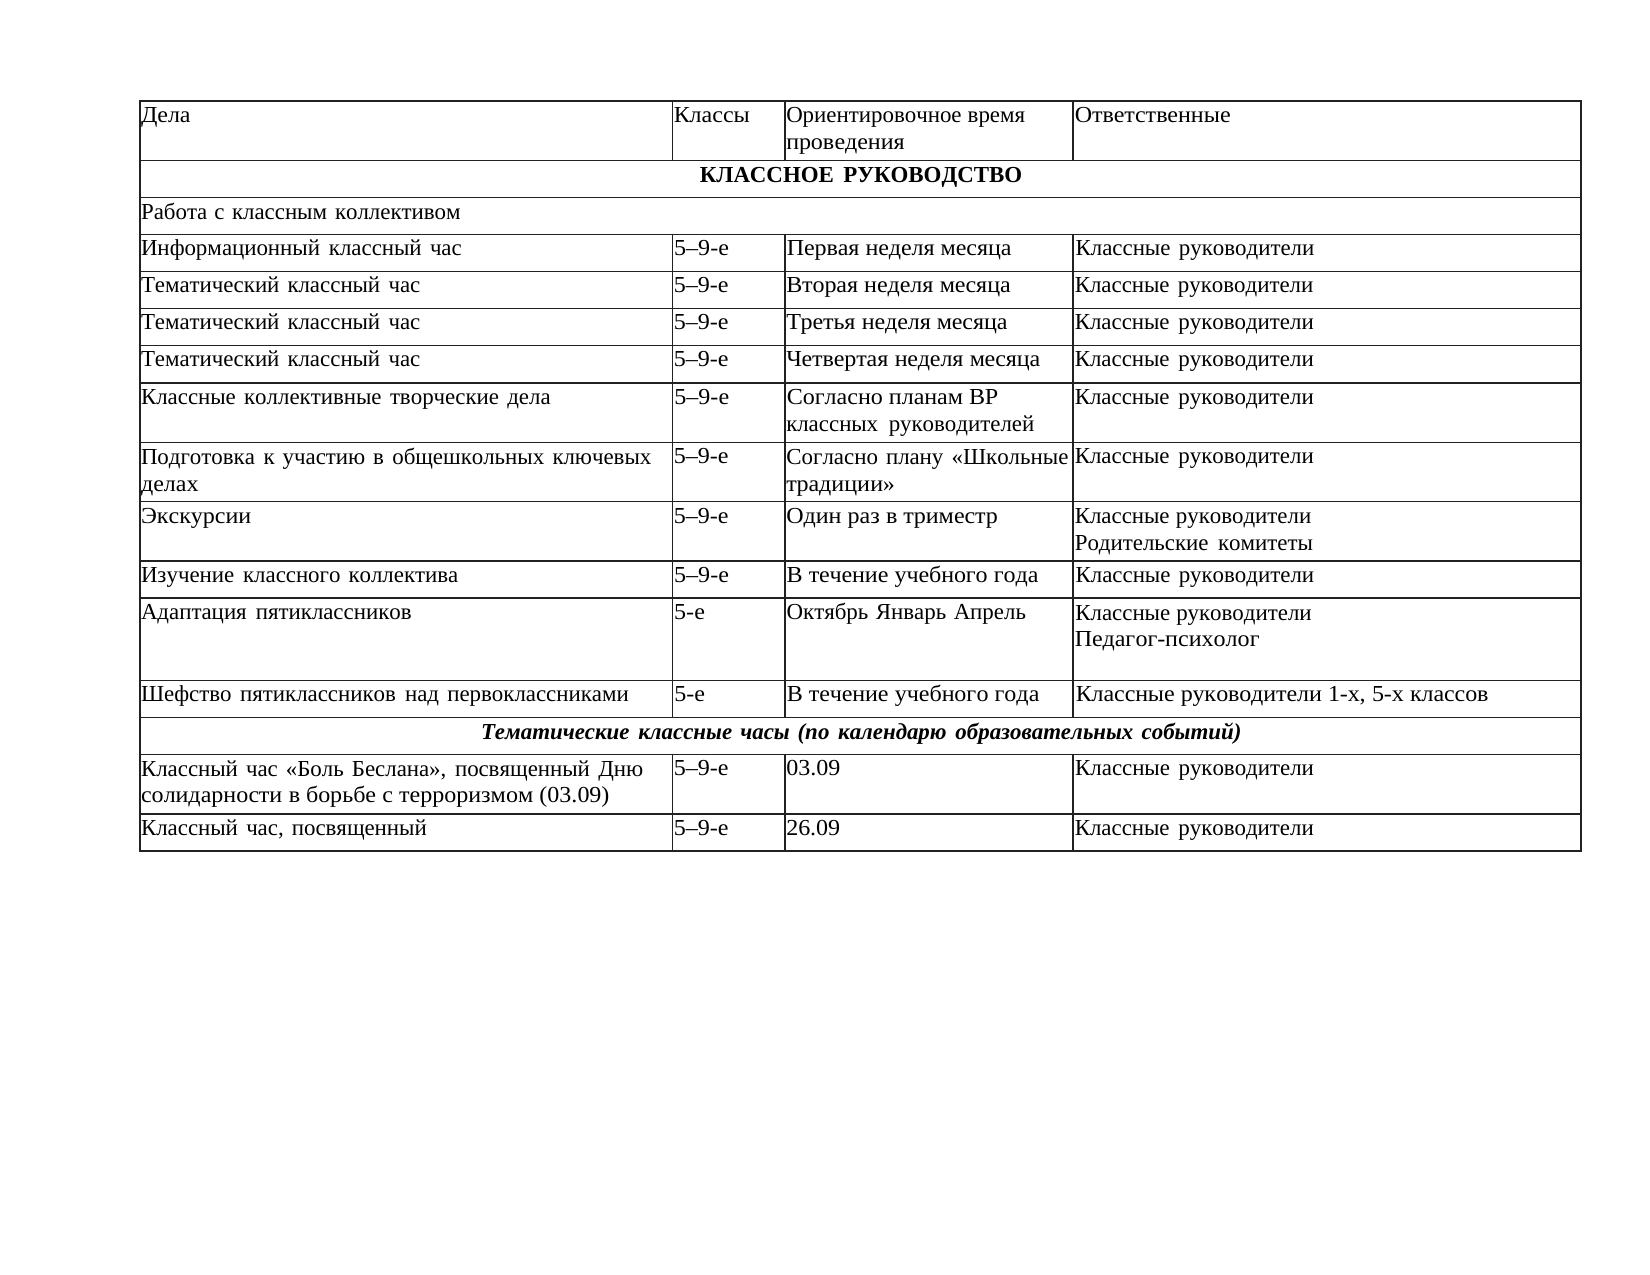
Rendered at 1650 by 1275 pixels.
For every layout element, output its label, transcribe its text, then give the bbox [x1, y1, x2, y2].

table_cell 5-е [673, 599, 784, 679]
table_cell В течение учебного года [786, 681, 1072, 716]
table_cell Согласно плану «Школьные традиции» [786, 443, 1072, 501]
table_cell Тематический классный час [141, 272, 672, 308]
table_cell Информационный классный час [141, 235, 672, 271]
table_cell 5–9-е [673, 346, 784, 382]
table_cell 03.09 [786, 755, 1072, 813]
table_cell 5–9-е [673, 309, 784, 345]
table_cell Классные руководители Педагог-психолог [1074, 599, 1580, 679]
table_header Дела [141, 102, 672, 159]
table_cell 5–9-е [673, 235, 784, 271]
table_header Классы [673, 102, 784, 159]
table_cell 5–9-е [673, 384, 784, 441]
table_cell Первая неделя месяца [786, 235, 1072, 271]
table_cell Третья неделя месяца [786, 309, 1072, 345]
table_cell 5–9-е [673, 562, 784, 597]
table_cell Тематический классный час [141, 309, 672, 345]
table_cell Шефство пятиклассников над первоклассниками [141, 681, 672, 716]
table_cell Работа с классным коллективом [141, 198, 1580, 233]
table_cell 5–9-е [673, 443, 784, 501]
table_cell Октябрь Январь Апрель [786, 599, 1072, 679]
table_cell Классные руководители [1074, 272, 1580, 308]
table_cell Четвертая неделя месяца [786, 346, 1072, 382]
table_cell 5-е [673, 681, 784, 716]
table_cell Классные руководители [1074, 815, 1580, 850]
table_cell Согласно планам ВР классных руководителей [786, 384, 1072, 441]
table_cell Изучение классного коллектива [141, 562, 672, 597]
table_cell КЛАССНОЕ РУКОВОДСТВО [141, 161, 1580, 197]
table_cell 5–9-е [673, 815, 784, 850]
table_cell Классные руководители [1074, 235, 1580, 271]
table_cell 26.09 [786, 815, 1072, 850]
table_header Ответственные [1074, 102, 1580, 159]
table_cell Экскурсии [141, 502, 672, 560]
table_cell Классные руководители [1074, 443, 1580, 501]
table_cell Адаптация пятиклассников [141, 599, 672, 679]
table_cell Подготовка к участию в общешкольных ключевых делах [141, 443, 672, 501]
table_cell Вторая неделя месяца [786, 272, 1072, 308]
table_cell 5–9-е [673, 502, 784, 560]
table_cell Классные коллективные творческие дела [141, 384, 672, 441]
table_cell Тематические классные часы (по календарю образовательных событий) [141, 718, 1580, 753]
table_cell Классные руководители [1074, 562, 1580, 597]
table_cell В течение учебного года [786, 562, 1072, 597]
table_cell Классные руководители Родительские комитеты [1074, 502, 1580, 560]
table_cell 5–9-е [673, 272, 784, 308]
table_cell Классные руководители [1074, 309, 1580, 345]
table_cell Тематический классный час [141, 346, 672, 382]
table_cell Классные руководители [1074, 384, 1580, 441]
table_cell Классные руководители [1074, 346, 1580, 382]
table_cell Классный час, посвященный [141, 815, 672, 850]
table_cell 5–9-е [673, 755, 784, 813]
table_cell Классные руководители 1-х, 5-х классов [1074, 681, 1580, 716]
table_header Ориентировочное время проведения [786, 102, 1072, 159]
table_cell Классный час «Боль Беслана», посвященный Дню солидарности в борьбе с терроризмом (03.09) [141, 755, 672, 813]
table_cell Один раз в триместр [786, 502, 1072, 560]
table_cell Классные руководители [1074, 755, 1580, 813]
